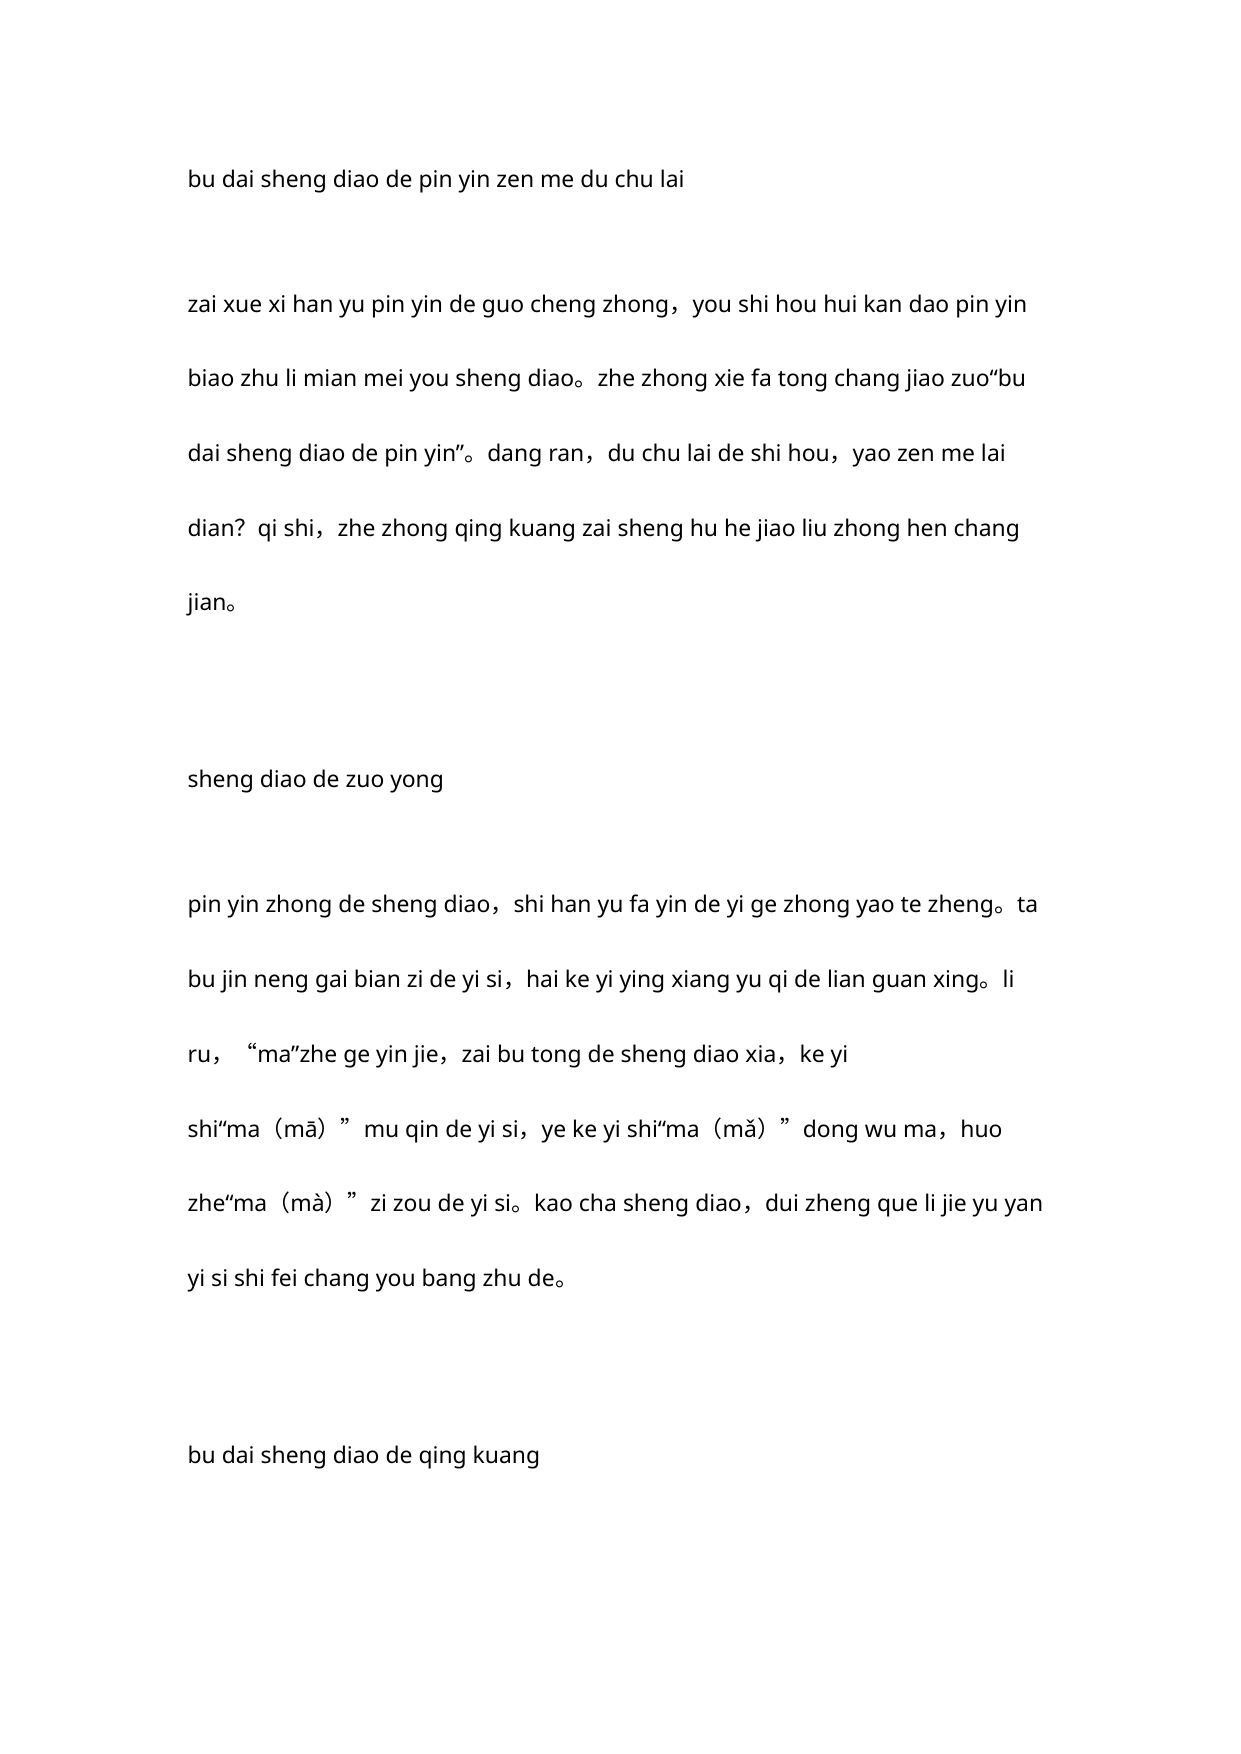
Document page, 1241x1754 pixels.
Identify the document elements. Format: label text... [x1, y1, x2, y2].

text pin yin zhong de sheng diao，shi han yu fa yin de yi ge zhong yao te zheng。ta bu jin neng gai bian zi de yi si，hai ke yi ying xiang yu qi de lian guan xing。li ru，“ma”zhe ge yin jie，zai bu tong de sheng diao xia，ke yi shi“ma（mā）”mu qin de yi si，ye ke yi shi“ma（mǎ）”dong wu ma，huo zhe“ma（mà）”zi zou de yi si。kao cha sheng diao，dui zheng que li jie yu yan yi si shi fei chang you bang zhu de。 [187, 871, 1053, 1309]
text sheng diao de zuo yong [187, 763, 1053, 795]
text bu dai sheng diao de qing kuang [187, 1438, 1053, 1471]
text bu dai sheng diao de pin yin zen me du chu lai [187, 162, 1053, 194]
text zai xue xi han yu pin yin de guo cheng zhong，you shi hou hui kan dao pin yin biao zhu li mian mei you sheng diao。zhe zhong xie fa tong chang jiao zuo“bu dai sheng diao de pin yin”。dang ran，du chu lai de shi hou，yao zen me lai dian？qi shi，zhe zhong qing kuang zai sheng hu he jiao liu zhong hen chang jian。 [187, 270, 1053, 633]
